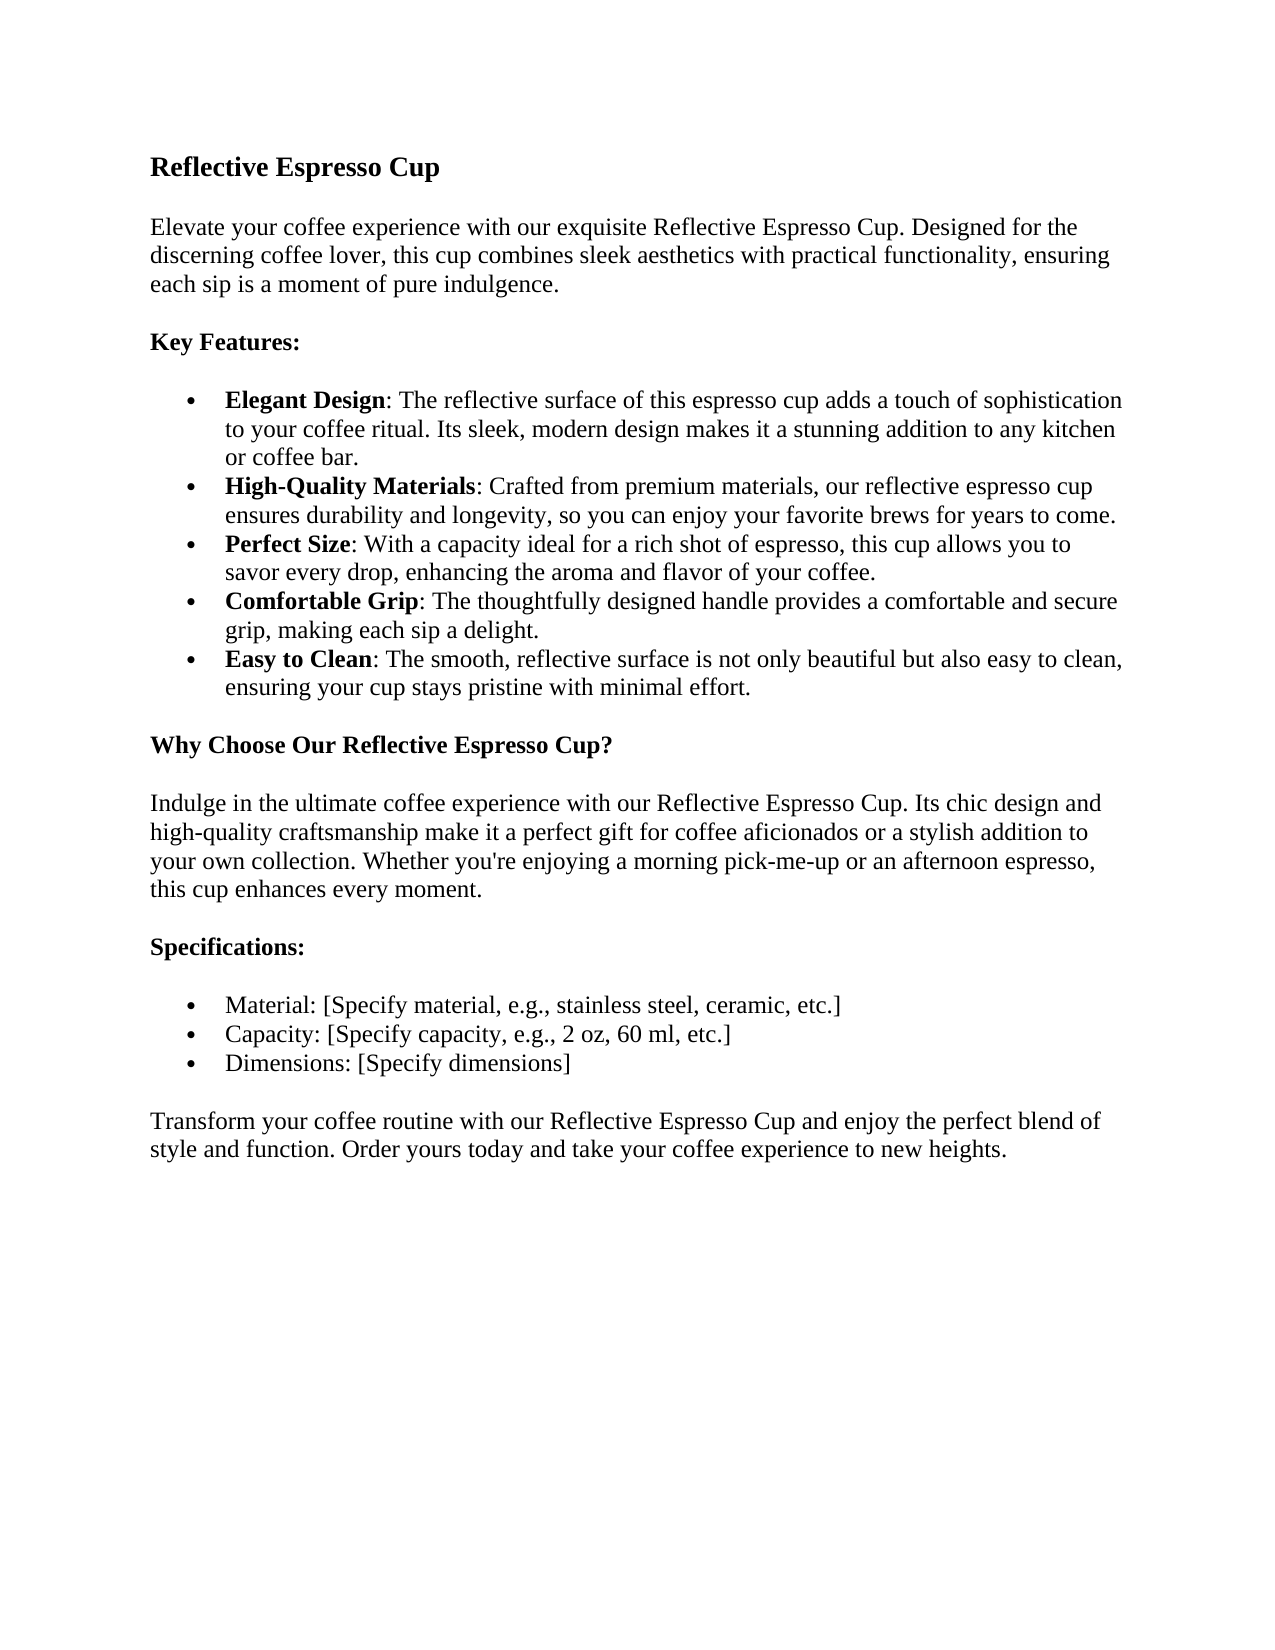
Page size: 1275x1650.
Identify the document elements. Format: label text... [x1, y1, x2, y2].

text Why Choose Our Reflective Espresso Cup? [150, 730, 1125, 759]
text Key Features: [150, 327, 1125, 356]
text Specifications: [150, 932, 1125, 961]
text Reflective Espresso Cup [150, 150, 1125, 182]
list Perfect Size: With a capacity ideal for a rich shot of espresso, this cup allows you to savor every drop, enhancing the aroma and flavor of your coffee. [187, 529, 1125, 586]
list High-Quality Materials: Crafted from premium materials, our reflective espresso cup ensures durability and longevity, so you can enjoy your favorite brews for years to come. [187, 471, 1125, 529]
list Dimensions: [Specify dimensions] [187, 1048, 1125, 1077]
list Elegant Design: The reflective surface of this espresso cup adds a touch of sophistication to your coffee ritual. Its sleek, modern design makes it a stunning addition to any kitchen or coffee bar. [187, 385, 1125, 471]
text Elevate your coffee experience with our exquisite Reflective Espresso Cup. Designed for the discerning coffee lover, this cup combines sleek aesthetics with practical functionality, ensuring each sip is a moment of pure indulgence. [150, 212, 1125, 298]
list Capacity: [Specify capacity, e.g., 2 oz, 60 ml, etc.] [187, 1019, 1125, 1048]
text Transform your coffee routine with our Reflective Espresso Cup and enjoy the perfect blend of style and function. Order yours today and take your coffee experience to new heights. [150, 1106, 1125, 1163]
list Material: [Specify material, e.g., stainless steel, ceramic, etc.] [187, 990, 1125, 1019]
list Comfortable Grip: The thoughtfully designed handle provides a comfortable and secure grip, making each sip a delight. [187, 586, 1125, 644]
text Indulge in the ultimate coffee experience with our Reflective Espresso Cup. Its chic design and high-quality craftsmanship make it a perfect gift for coffee aficionados or a stylish addition to your own collection. Whether you're enjoying a morning pick-me-up or an afternoon espresso, this cup enhances every moment. [150, 788, 1125, 903]
list Easy to Clean: The smooth, reflective surface is not only beautiful but also easy to clean, ensuring your cup stays pristine with minimal effort. [187, 644, 1125, 701]
